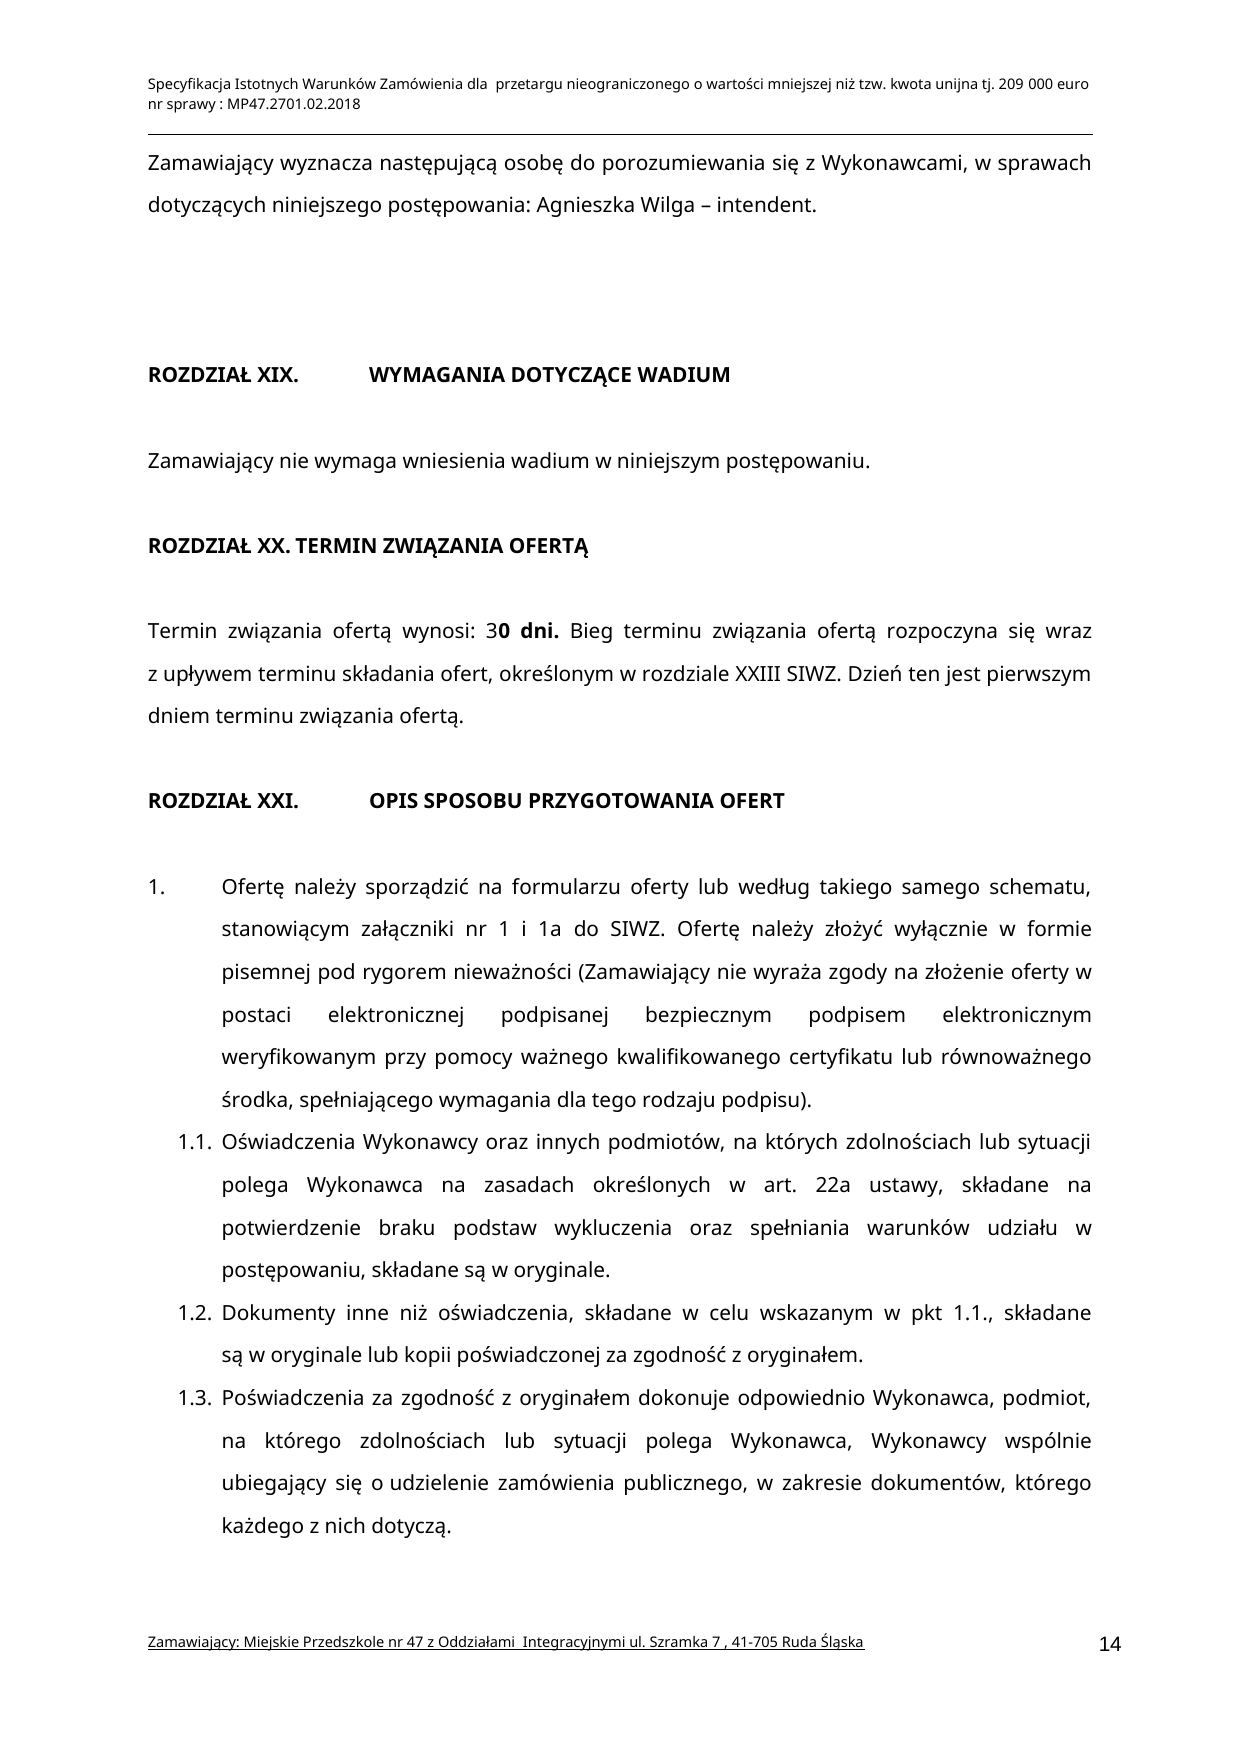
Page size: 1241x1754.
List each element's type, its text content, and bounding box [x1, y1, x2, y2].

list Poświadczenia za zgodność z oryginałem dokonuje odpowiednio Wykonawca, podmiot, na którego zdolnościach lub sytuacji polega Wykonawca, Wykonawcy wspólnie ubiegający się o udzielenie zamówienia publicznego, w zakresie dokumentów, którego każdego z nich dotyczą. [177, 1383, 1093, 1539]
text Zamawiający wyznacza następującą osobę do porozumiewania się z Wykonawcami, w sprawach dotyczących niniejszego postępowania: Agnieszka Wilga – intendent. [148, 148, 1093, 219]
list Dokumenty inne niż oświadczenia, składane w celu wskazanym w pkt 1.1., składane są w oryginale lub kopii poświadczonej za zgodność z oryginałem. [177, 1298, 1093, 1369]
list Ofertę należy sporządzić na formularzu oferty lub według takiego samego schematu, stanowiącym załączniki nr 1 i 1a do SIWZ. Ofertę należy złożyć wyłącznie w formie pisemnej pod rygorem nieważności (Zamawiający nie wyraża zgody na złożenie oferty w postaci elektronicznej podpisanej bezpiecznym podpisem elektronicznym weryfikowanym przy pomocy ważnego kwalifikowanego certyfikatu lub równoważnego środka, spełniającego wymagania dla tego rodzaju podpisu). [148, 872, 1093, 1113]
list Oświadczenia Wykonawcy oraz innych podmiotów, na których zdolnościach lub sytuacji polega Wykonawca na zasadach określonych w art. 22a ustawy, składane na potwierdzenie braku podstaw wykluczenia oraz spełniania warunków udziału w postępowaniu, składane są w oryginale. [177, 1127, 1093, 1284]
text ROZDZIAŁ XXI. OPIS SPOSOBU PRZYGOTOWANIA OFERT [148, 787, 1093, 815]
text ROZDZIAŁ XIX. WYMAGANIA DOTYCZĄCE WADIUM [148, 361, 1093, 389]
text Termin związania ofertą wynosi: 30 dni. Bieg terminu związania ofertą rozpoczyna się wraz z upływem terminu składania ofert, określonym w rozdziale XXIII SIWZ. Dzień ten jest pierwszym dniem terminu związania ofertą. [148, 616, 1093, 730]
text Zamawiający nie wymaga wniesienia wadium w niniejszym postępowaniu. [148, 446, 1093, 474]
text ROZDZIAŁ XX. TERMIN ZWIĄZANIA OFERTĄ [148, 531, 1093, 559]
